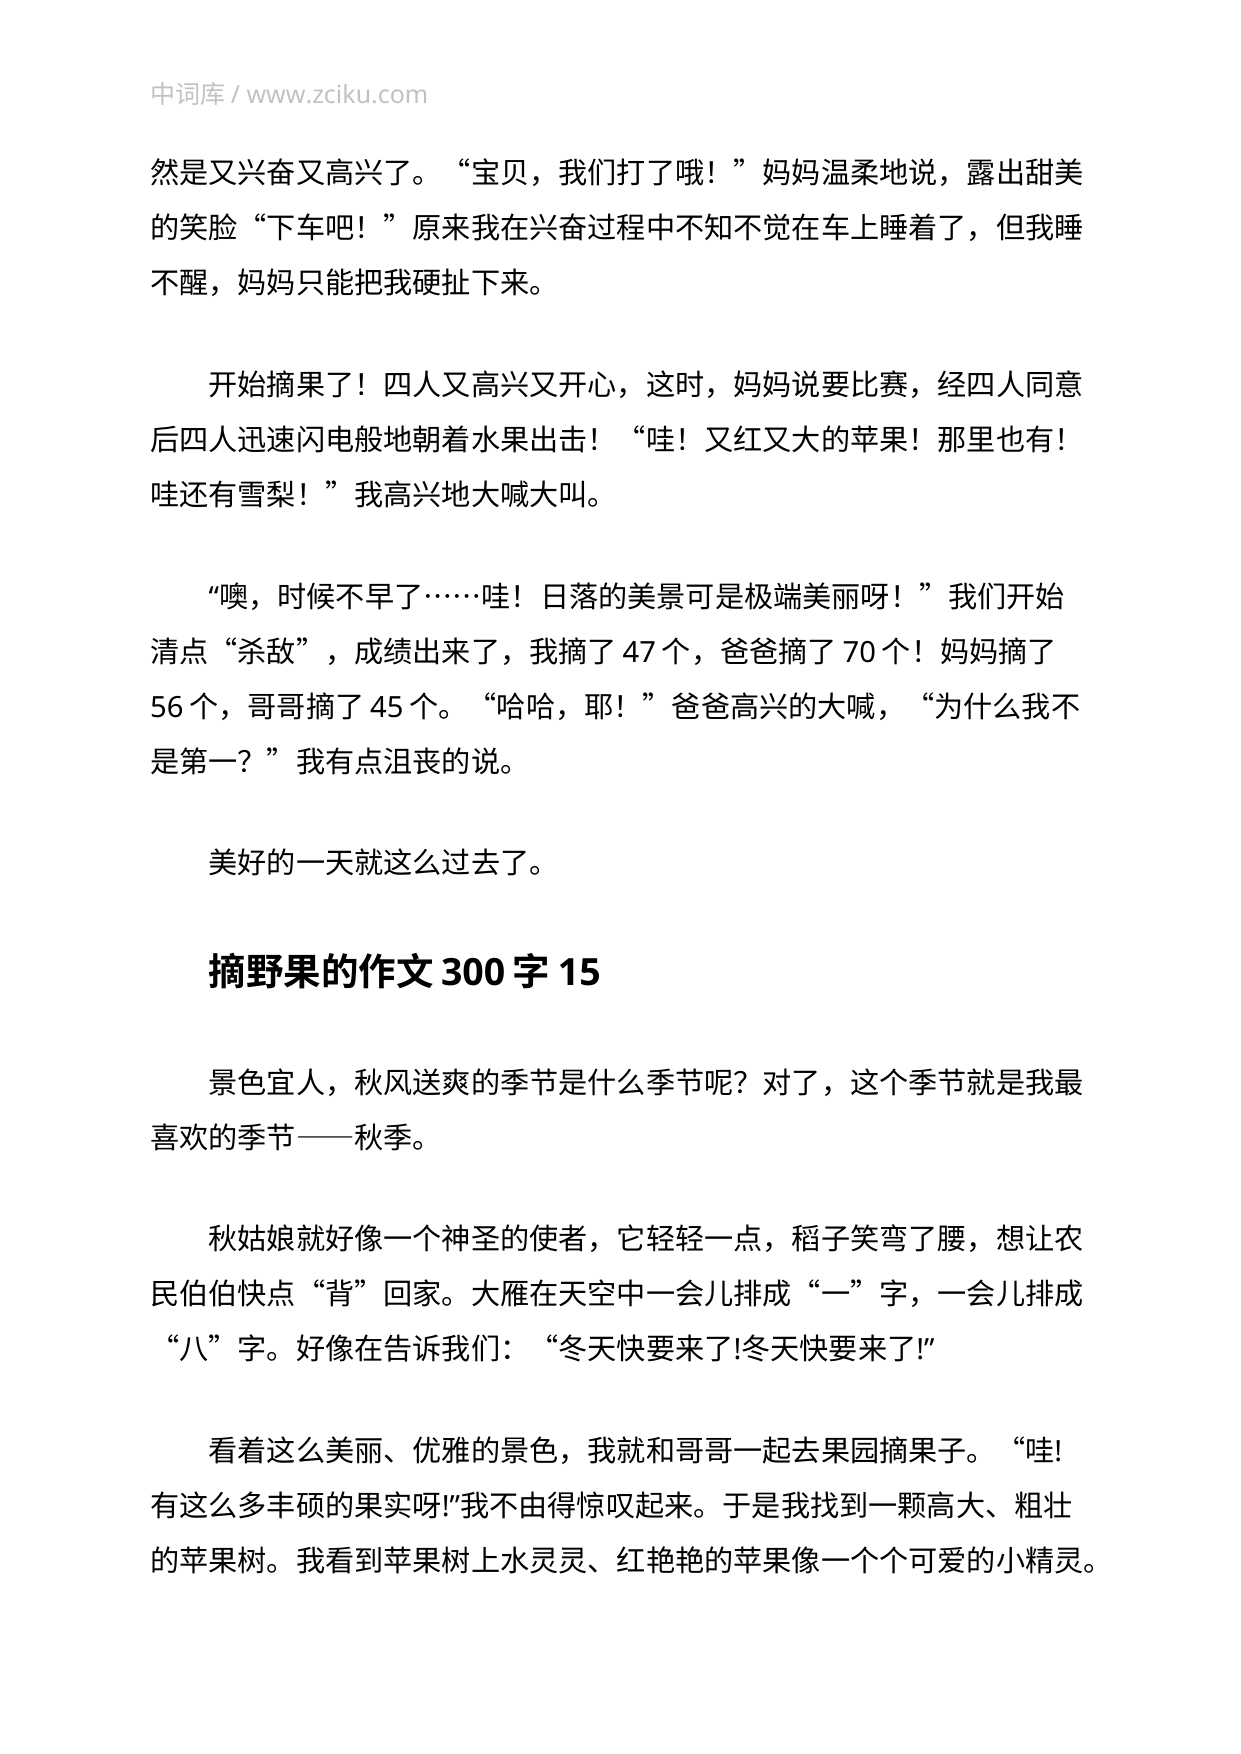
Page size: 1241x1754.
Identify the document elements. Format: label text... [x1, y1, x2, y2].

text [150, 1428, 1090, 1580]
text 摘野果的作文300字15 [150, 942, 1090, 996]
text 秋姑娘就好像一个神圣的使者，它轻轻一点，稻子笑弯了腰，想让农民伯伯快点“背”回家。大雁在天空中一会儿排成“一”字，一会儿排成“八”字。好像在告诉我们：“冬天快要来了!冬天快要来了!” [150, 1216, 1090, 1368]
text 景色宜人，秋风送爽的季节是什么季节呢？对了，这个季节就是我最喜欢的季节——秋季。 [150, 1059, 1090, 1156]
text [150, 150, 1090, 302]
text 开始摘果了！四人又高兴又开心，这时，妈妈说要比赛，经四人同意后四人迅速闪电般地朝着水果出击！“哇！又红又大的苹果！那里也有！哇还有雪梨！”我高兴地大喊大叫。 [150, 362, 1090, 514]
text 美好的一天就这么过去了。 [150, 840, 1090, 882]
text “噢，时候不早了……哇！日落的美景可是极端美丽呀！”我们开始清点“杀敌”，成绩出来了，我摘了47个，爸爸摘了70个！妈妈摘了56个，哥哥摘了45个。“哈哈，耶！”爸爸高兴的大喊，“为什么我不是第一？”我有点沮丧的说。 [150, 573, 1090, 780]
